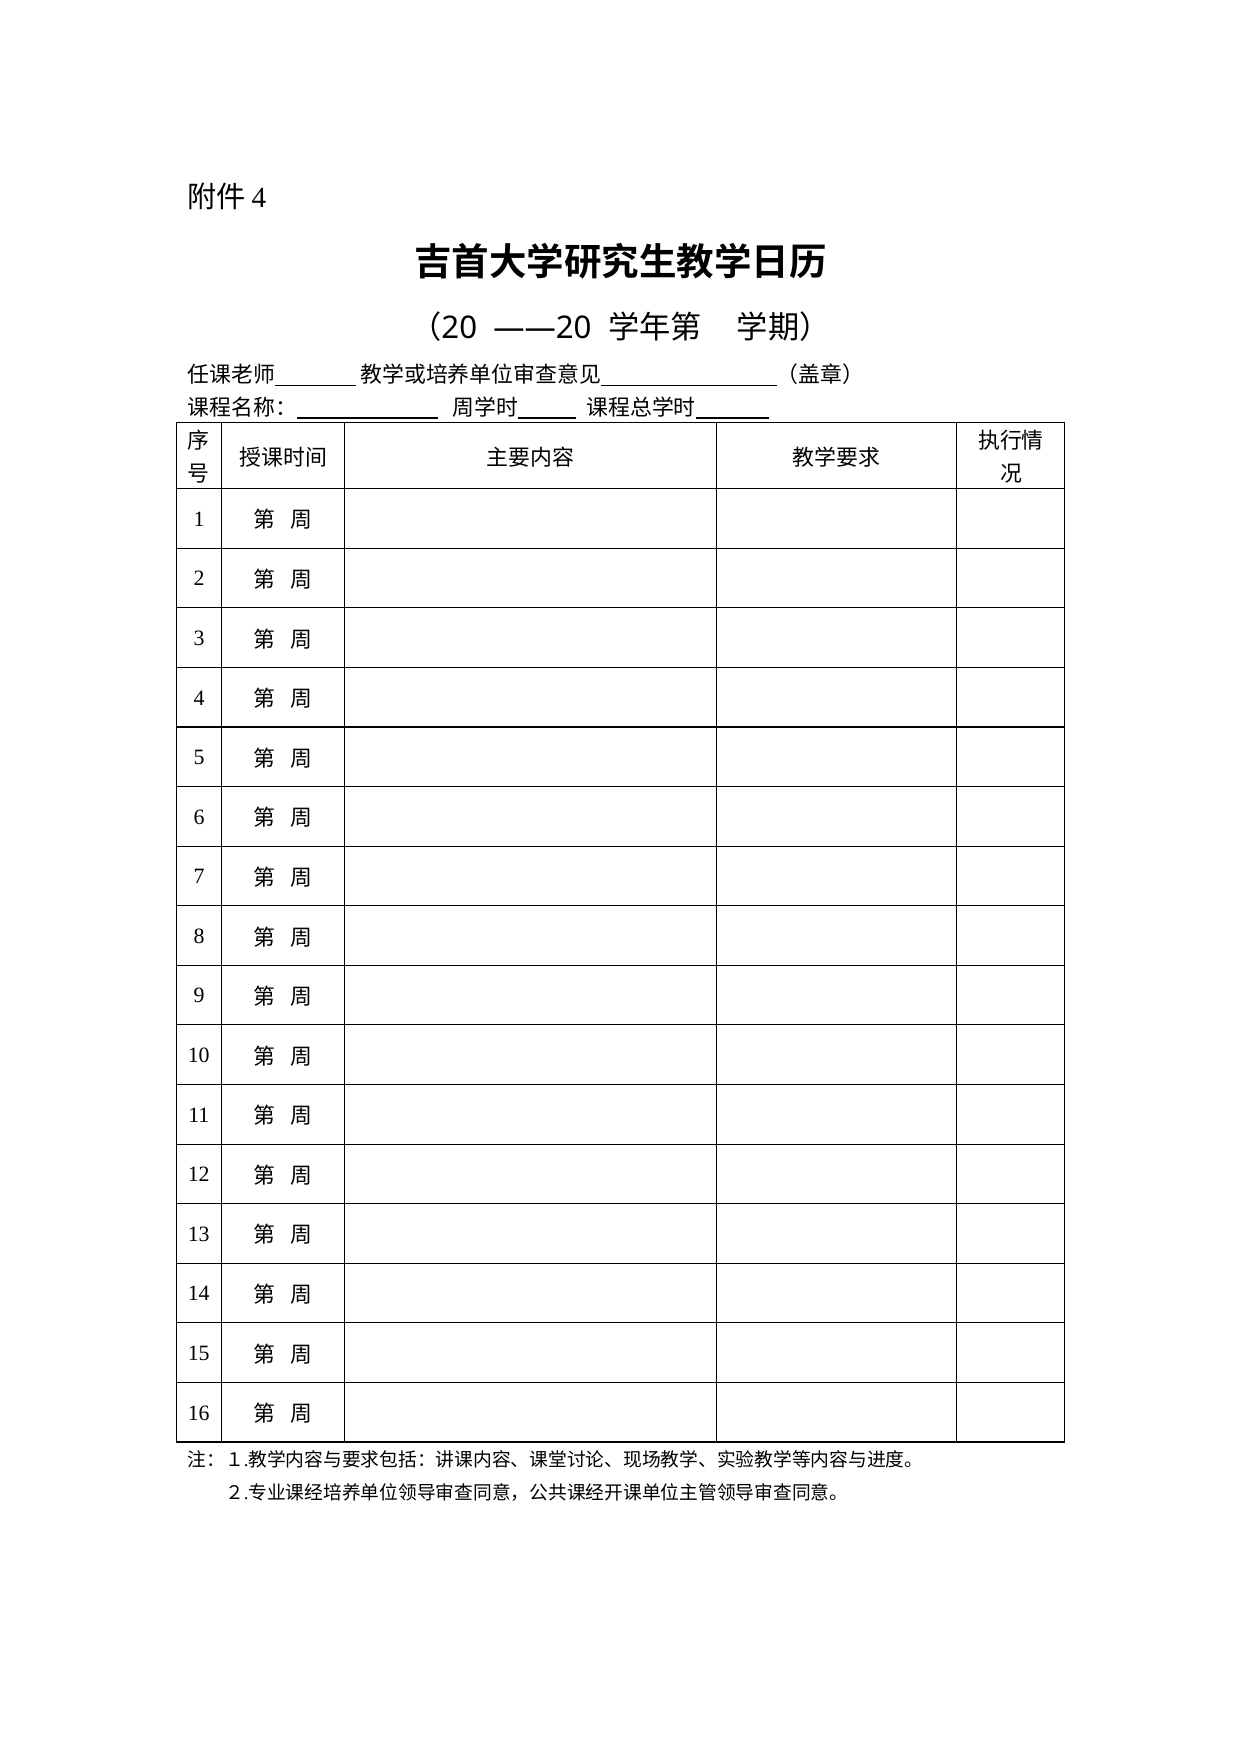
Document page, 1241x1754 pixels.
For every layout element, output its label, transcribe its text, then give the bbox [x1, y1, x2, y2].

table_cell 3 [177, 608, 221, 667]
table_cell 第 周 [222, 966, 344, 1024]
table_header 执行情况 [957, 423, 1064, 488]
text 课程名称： 周学时 课程总学时 [187, 389, 1053, 422]
table_cell [957, 787, 1064, 846]
table_cell [345, 1204, 716, 1263]
table_cell [345, 489, 716, 548]
text （20 ——20 学年第 学期） [187, 292, 1053, 357]
table_cell [957, 489, 1064, 548]
table_cell [717, 847, 956, 905]
table_cell [717, 1383, 956, 1441]
table_cell [345, 1145, 716, 1203]
table_cell 7 [177, 847, 221, 905]
table_cell 第 周 [222, 1323, 344, 1382]
table_cell [957, 1145, 1064, 1203]
table_cell 第 周 [222, 608, 344, 667]
table_cell 13 [177, 1204, 221, 1263]
table_cell 2 [177, 549, 221, 607]
table_cell [957, 1204, 1064, 1263]
table_cell [345, 1383, 716, 1441]
table_cell [957, 1085, 1064, 1143]
table_cell [957, 728, 1064, 786]
table_cell 第 周 [222, 1085, 344, 1143]
table_cell [717, 787, 956, 846]
table_cell 1 [177, 489, 221, 548]
table_cell [957, 847, 1064, 905]
table_cell [717, 608, 956, 667]
table_cell [345, 728, 716, 786]
table_cell 第 周 [222, 1383, 344, 1441]
table_cell 第 周 [222, 847, 344, 905]
table_cell 第 周 [222, 489, 344, 548]
table_cell [717, 966, 956, 1024]
table_cell [717, 489, 956, 548]
table_cell [957, 966, 1064, 1024]
table_cell [717, 728, 956, 786]
table_cell [717, 1323, 956, 1382]
table_header 教学要求 [717, 423, 956, 488]
table_cell 10 [177, 1025, 221, 1084]
text ２.专业课经培养单位领导审查同意，公共课经开课单位主管领导审查同意。 [187, 1475, 1053, 1507]
table_cell 4 [177, 668, 221, 726]
table_header 序号 [177, 423, 221, 488]
table_cell [717, 1145, 956, 1203]
table_cell [717, 549, 956, 607]
table_cell 15 [177, 1323, 221, 1382]
table_cell 第 周 [222, 1145, 344, 1203]
table_cell 第 周 [222, 906, 344, 965]
table_cell 第 周 [222, 1204, 344, 1263]
table_cell 12 [177, 1145, 221, 1203]
table_cell 6 [177, 787, 221, 846]
table_cell [717, 668, 956, 726]
table_cell [345, 906, 716, 965]
table_cell [957, 608, 1064, 667]
table_cell 9 [177, 966, 221, 1024]
table_header 授课时间 [222, 423, 344, 488]
table_cell [957, 549, 1064, 607]
table_cell [345, 1085, 716, 1143]
table_cell [717, 1204, 956, 1263]
table_cell [717, 906, 956, 965]
table_cell 5 [177, 728, 221, 786]
table_cell [345, 1025, 716, 1084]
table_cell 第 周 [222, 549, 344, 607]
table_cell [957, 906, 1064, 965]
table_cell [345, 1264, 716, 1322]
table_cell 第 周 [222, 787, 344, 846]
table_cell 第 周 [222, 1264, 344, 1322]
table_cell [345, 787, 716, 846]
table_cell [345, 966, 716, 1024]
table_cell [345, 847, 716, 905]
table_cell 8 [177, 906, 221, 965]
table_cell [957, 1264, 1064, 1322]
table_cell 第 周 [222, 668, 344, 726]
table_cell [345, 608, 716, 667]
table_cell 14 [177, 1264, 221, 1322]
text 附件4 [187, 162, 1053, 227]
table_cell [345, 1323, 716, 1382]
table_cell 第 周 [222, 728, 344, 786]
table_cell [957, 1383, 1064, 1441]
table_cell [957, 1025, 1064, 1084]
text 任课老师 教学或培养单位审查意见 （盖章） [187, 357, 1053, 389]
table_cell 16 [177, 1383, 221, 1441]
table_cell [957, 1323, 1064, 1382]
table_cell [717, 1264, 956, 1322]
table_cell 第 周 [222, 1025, 344, 1084]
table_cell [345, 668, 716, 726]
table_cell [717, 1085, 956, 1143]
table_cell [345, 549, 716, 607]
table_cell [957, 668, 1064, 726]
text 吉首大学研究生教学日历 [187, 227, 1053, 292]
table_header 主要内容 [345, 423, 716, 488]
table_cell 11 [177, 1085, 221, 1143]
text 注：１.教学内容与要求包括：讲课内容、课堂讨论、现场教学、实验教学等内容与进度。 [187, 1443, 1053, 1475]
table_cell [717, 1025, 956, 1084]
